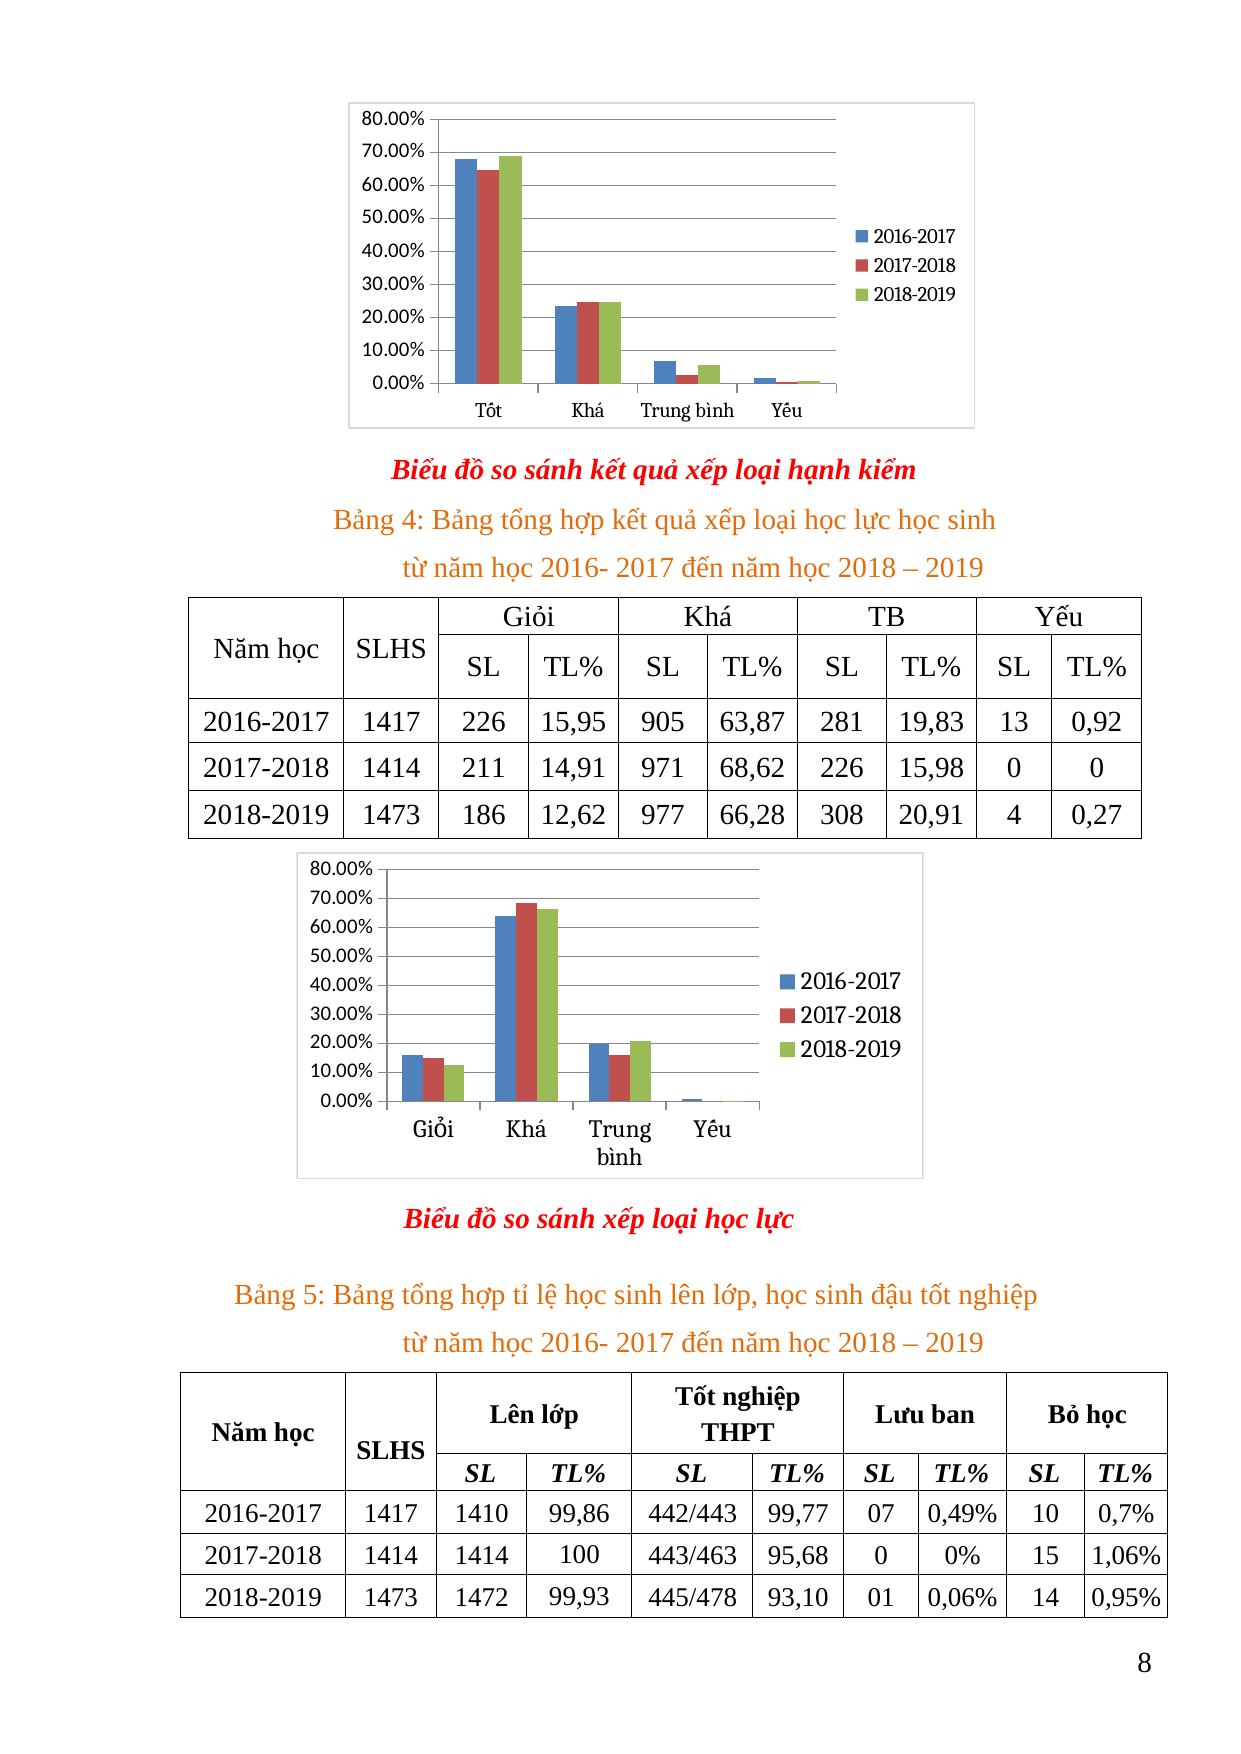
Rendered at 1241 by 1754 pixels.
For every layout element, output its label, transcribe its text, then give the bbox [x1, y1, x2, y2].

table_cell 2018-2019 [189, 791, 343, 837]
table_cell 2016-2017 [189, 699, 343, 742]
table_cell 0 [1052, 743, 1141, 790]
table_cell 1410 [437, 1491, 526, 1533]
table_cell 14 [1007, 1575, 1084, 1617]
table_cell TL% [529, 635, 618, 698]
table_cell 2017-2018 [189, 743, 343, 790]
table_cell 4 [977, 791, 1051, 837]
table_cell SL [619, 635, 707, 698]
table_cell 308 [798, 791, 886, 837]
table_cell SL [437, 1454, 526, 1489]
table_cell 1473 [346, 1575, 436, 1617]
table_cell 971 [619, 743, 707, 790]
table_cell 20,91 [887, 791, 976, 837]
table_cell 12,62 [529, 791, 618, 837]
table_cell 1414 [344, 743, 438, 790]
table_cell 15,95 [529, 699, 618, 742]
table_cell 15,98 [887, 743, 976, 790]
table_cell 10 [1007, 1491, 1084, 1533]
table_cell SL [977, 635, 1051, 698]
table_cell 93,10 [753, 1575, 843, 1617]
table_header Tốt nghiệp THPT [632, 1373, 843, 1453]
table_cell 19,83 [887, 699, 976, 742]
table_cell SL [632, 1454, 752, 1489]
table_cell 1472 [437, 1575, 526, 1617]
table_cell 443/463 [632, 1534, 752, 1573]
table_cell SL [1007, 1454, 1084, 1489]
table_cell 66,28 [708, 791, 797, 837]
table_cell 100 [527, 1534, 631, 1573]
table_cell 226 [439, 699, 528, 742]
text từ năm học 2016- 2017 đến năm học 2018 – 2019 [177, 1324, 1152, 1359]
table_cell 0,92 [1052, 699, 1141, 742]
table_cell 13 [977, 699, 1051, 742]
table_cell 2017-2018 [181, 1534, 345, 1573]
table_cell 1414 [437, 1534, 526, 1573]
table_cell 1417 [344, 699, 438, 742]
table_cell 0 [977, 743, 1051, 790]
table_cell 1,06% [1085, 1534, 1167, 1573]
table_header Giỏi [439, 598, 618, 634]
table_cell 977 [619, 791, 707, 837]
table_header Bỏ học [1007, 1373, 1167, 1453]
table_cell 281 [798, 699, 886, 742]
table_cell 14,91 [529, 743, 618, 790]
table_header Yếu [977, 598, 1141, 634]
table_header TB [798, 598, 976, 634]
table_cell 1414 [346, 1534, 436, 1573]
table_cell 1473 [344, 791, 438, 837]
table_cell 0% [919, 1534, 1006, 1573]
table_cell TL% [527, 1454, 631, 1489]
table_header Khá [619, 598, 797, 634]
table_cell SL [798, 635, 886, 698]
table_cell 0 [844, 1534, 918, 1573]
table_header Lên lớp [437, 1373, 631, 1453]
table_cell SL [844, 1454, 918, 1489]
table_cell 95,68 [753, 1534, 843, 1573]
table_cell 0,95% [1085, 1575, 1167, 1617]
table_cell 211 [439, 743, 528, 790]
text từ năm học 2016- 2017 đến năm học 2018 – 2019 [177, 549, 1152, 585]
table_header Năm học [189, 598, 343, 698]
table_cell SL [439, 635, 528, 698]
text Bảng 4: Bảng tổng hợp kết quả xếp loại học lực học sinh [177, 501, 1152, 537]
table_cell 01 [844, 1575, 918, 1617]
table_cell 445/478 [632, 1575, 752, 1617]
table_cell 186 [439, 791, 528, 837]
table_cell 1417 [346, 1491, 436, 1533]
table_cell TL% [887, 635, 976, 698]
table_cell 15 [1007, 1534, 1084, 1573]
table_cell 99,86 [527, 1491, 631, 1533]
table_cell 0,49% [919, 1491, 1006, 1533]
table_cell 0,27 [1052, 791, 1141, 837]
table_cell 99,77 [753, 1491, 843, 1533]
table_header Năm học [181, 1373, 345, 1489]
table_cell TL% [753, 1454, 843, 1489]
text Bảng 5: Bảng tổng hợp tỉ lệ học sinh lên lớp, học sinh đậu tốt nghiệp [177, 1276, 1152, 1311]
table_cell 99,93 [527, 1575, 631, 1617]
table_cell TL% [1085, 1454, 1167, 1489]
table_cell 2018-2019 [181, 1575, 345, 1617]
table_cell 63,87 [708, 699, 797, 742]
table_cell 0,06% [919, 1575, 1006, 1617]
table_cell TL% [1052, 635, 1141, 698]
table_cell 68,62 [708, 743, 797, 790]
table_cell TL% [708, 635, 797, 698]
table_header Lưu ban [844, 1373, 1006, 1453]
table_cell TL% [919, 1454, 1006, 1489]
table_cell 442/443 [632, 1491, 752, 1533]
table_cell 905 [619, 699, 707, 742]
table_cell 2016-2017 [181, 1491, 345, 1533]
table_header SLHS [346, 1373, 436, 1489]
table_header SLHS [344, 598, 438, 698]
table_cell 07 [844, 1491, 918, 1533]
table_cell 0,7% [1085, 1491, 1167, 1533]
table_cell 226 [798, 743, 886, 790]
